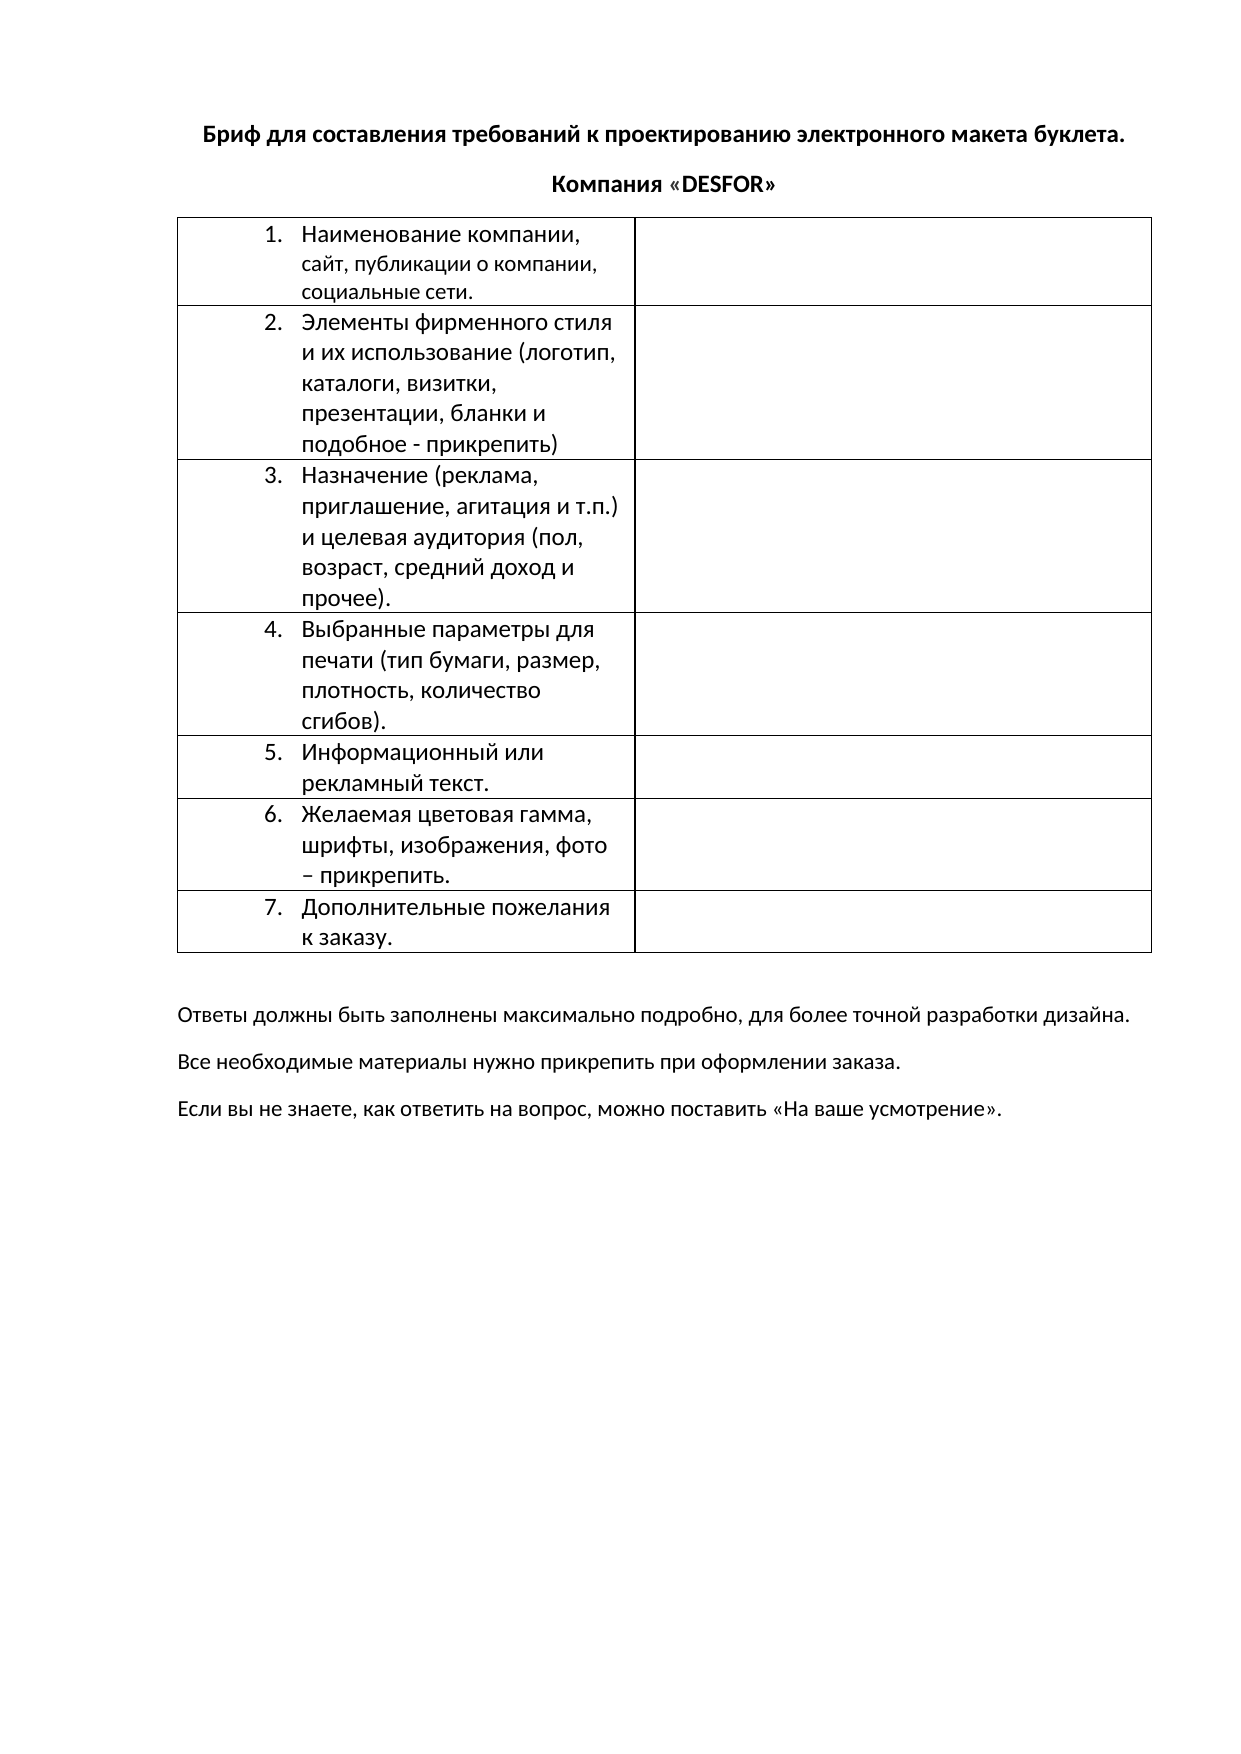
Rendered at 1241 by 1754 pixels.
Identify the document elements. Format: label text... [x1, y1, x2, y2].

text Компания «DESFOR» [682, 168, 1152, 198]
text Ответы должны быть заполнены максимально подробно, для более точной разработки дизайна. [177, 1000, 1152, 1028]
table_cell [636, 306, 1151, 458]
text Если вы не знаете, как ответить на вопрос, можно поставить «На ваше усмотрение». [177, 1094, 1152, 1122]
table_cell [636, 460, 1151, 612]
table_cell Дополнительные пожелания к заказу. [178, 891, 634, 952]
table_cell Информационный или рекламный текст. [178, 736, 634, 797]
table_cell [636, 736, 1151, 797]
table_cell [636, 891, 1151, 952]
text Компания «DESFOR» [177, 168, 668, 198]
text Все необходимые материалы нужно прикрепить при оформлении заказа. [177, 1047, 1152, 1075]
table_cell Назначение (реклама, приглашение, агитация и т.п.) и целевая аудитория (пол, возраст, средний доход и прочее). [178, 460, 634, 612]
table_cell Выбранные параметры для печати (тип бумаги, размер, плотность, количество сгибов). [178, 613, 634, 735]
table_cell [636, 799, 1151, 890]
table_cell [636, 613, 1151, 735]
text Бриф для составления требований к проектированию электронного макета буклета. [177, 118, 1152, 149]
table_header Наименование компании, сайт, публикации о компании, социальные сети. [178, 218, 634, 305]
table_cell Желаемая цветовая гамма, шрифты, изображения, фото – прикрепить. [178, 799, 634, 890]
table_header [636, 218, 1151, 305]
table_cell Элементы фирменного стиля и их использование (логотип, каталоги, визитки, презентации, бланки и подобное - прикрепить) [178, 306, 634, 458]
